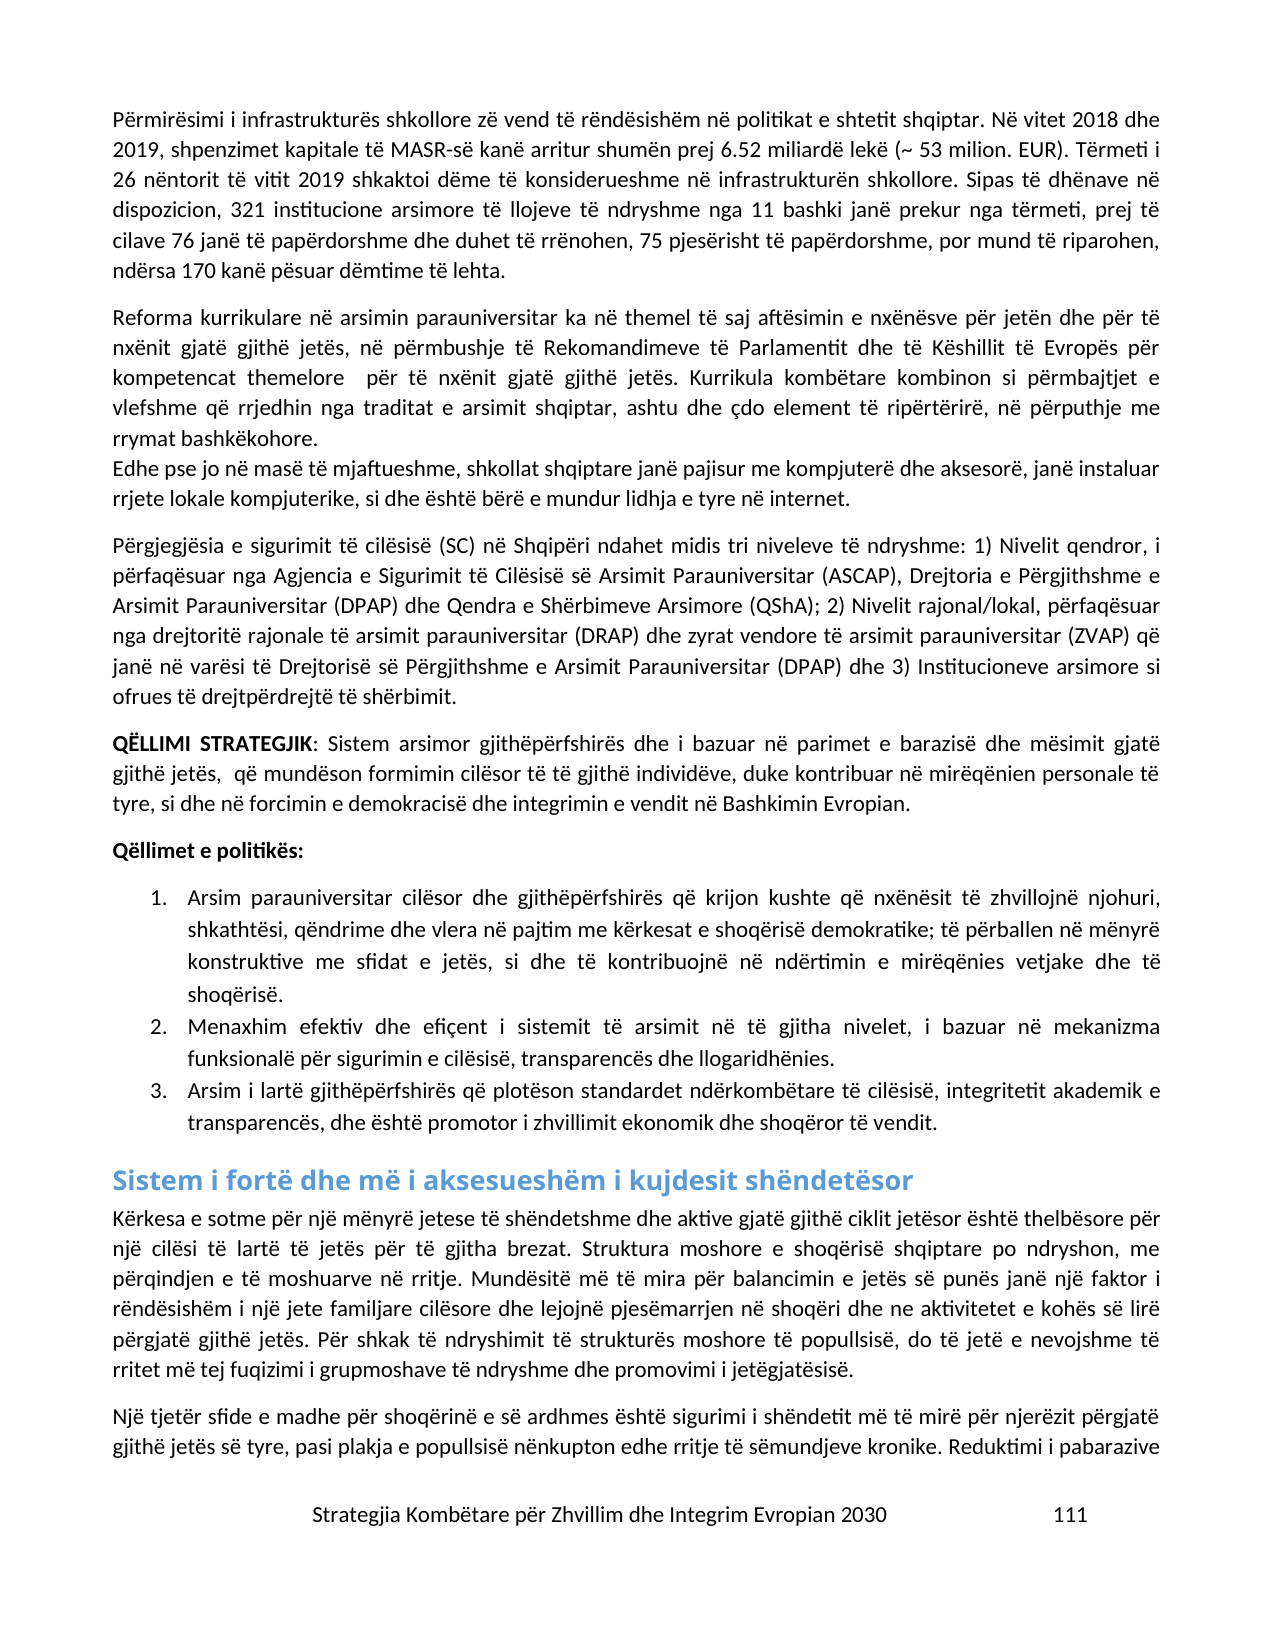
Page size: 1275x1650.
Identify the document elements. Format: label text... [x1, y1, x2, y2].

text Përmirësimi i infrastrukturës shkollore zë vend të rëndësishëm në politikat e shtetit shqiptar. Në vitet 2018 dhe 2019, shpenzimet kapitale të MASR-së kanë arritur shumën prej 6.52 miliardë lekë (~ 53 milion. EUR). Tërmeti i 26 nëntorit të vitit 2019 shkaktoi dëme të konsiderueshme në infrastrukturën shkollore. Sipas të dhënave në dispozicion, 321 institucione arsimore të llojeve të ndryshme nga 11 bashki janë prekur nga tërmeti, prej të cilave 76 janë të papërdorshme dhe duhet të rrënohen, 75 pjesërisht të papërdorshme, por mund të riparohen, ndërsa 170 kanë pësuar dëmtime të lehta. [112, 105, 1162, 284]
list Arsim i lartë gjithëpërfshirës që plotëson standardet ndërkombëtare të cilësisë, integritetit akademik e transparencës, dhe është promotor i zhvillimit ekonomik dhe shoqëror të vendit. [150, 1076, 1162, 1136]
text Qëllimet e politikës: [112, 836, 1162, 864]
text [112, 1402, 1162, 1460]
list Menaxhim efektiv dhe efiçent i sistemit të arsimit në të gjitha nivelet, i bazuar në mekanizma funksionalë për sigurimin e cilësisë, transparencës dhe llogaridhënies. [150, 1012, 1162, 1072]
text Përgjegjësia e sigurimit të cilësisë (SC) në Shqipëri ndahet midis tri niveleve të ndryshme: 1) Nivelit qendror, i përfaqësuar nga Agjencia e Sigurimit të Cilësisë së Arsimit Parauniversitar (ASCAP), Drejtoria e Përgjithshme e Arsimit Parauniversitar (DPAP) dhe Qendra e Shërbimeve Arsimore (QShA); 2) Nivelit rajonal/lokal, përfaqësuar nga drejtoritë rajonale të arsimit parauniversitar (DRAP) dhe zyrat vendore të arsimit parauniversitar (ZVAP) që janë në varësi të Drejtorisë së Përgjithshme e Arsimit Parauniversitar (DPAP) dhe 3) Institucioneve arsimore si ofrues të drejtpërdrejtë të shërbimit. [112, 531, 1162, 710]
text Kërkesa e sotme për një mënyrë jetese të shëndetshme dhe aktive gjatë gjithë ciklit jetësor është thelbësore për një cilësi të lartë të jetës për të gjitha brezat. Struktura moshore e shoqërisë shqiptare po ndryshon, me përqindjen e të moshuarve në rritje. Mundësitë më të mira për balancimin e jetës së punës janë një faktor i rëndësishëm i një jete familjare cilësore dhe lejojnë pjesëmarrjen në shoqëri dhe ne aktivitetet e kohës së lirë përgjatë gjithë jetës. Për shkak të ndryshimit të strukturës moshore të popullsisë, do të jetë e nevojshme të rritet më tej fuqizimi i grupmoshave të ndryshme dhe promovimi i jetëgjatësisë. [112, 1204, 1162, 1383]
subtitle Sistem i fortë dhe më i aksesueshëm i kujdesit shëndetësor [112, 1161, 1162, 1198]
list Arsim parauniversitar cilësor dhe gjithëpërfshirës që krijon kushte që nxënësit të zhvillojnë njohuri, shkathtësi, qëndrime dhe vlera në pajtim me kërkesat e shoqërisë demokratike; të përballen në mënyrë konstruktive me sfidat e jetës, si dhe të kontribuojnë në ndërtimin e mirëqënies vetjake dhe të shoqërisë. [150, 883, 1162, 1008]
text Reforma kurrikulare në arsimin parauniversitar ka në themel të saj aftësimin e nxënësve për jetën dhe për të nxënit gjatë gjithë jetës, në përmbushje të Rekomandimeve të Parlamentit dhe të Këshillit të Evropës për kompetencat themelore për të nxënit gjatë gjithë jetës. Kurrikula kombëtare kombinon si përmbajtjet e vlefshme që rrjedhin nga traditat e arsimit shqiptar, ashtu dhe çdo element të ripërtërirë, në përputhje me rrymat bashkëkohore. [112, 303, 1162, 452]
text Edhe pse jo në masë të mjaftueshme, shkollat shqiptare janë pajisur me kompjuterë dhe aksesorë, janë instaluar rrjete lokale kompjuterike, si dhe është bërë e mundur lidhja e tyre në internet. [112, 454, 1162, 512]
text QËLLIMI STRATEGJIK: Sistem arsimor gjithëpërfshirës dhe i bazuar në parimet e barazisë dhe mësimit gjatë gjithë jetës, që mundëson formimin cilësor të të gjithë individëve, duke kontribuar në mirëqënien personale të tyre, si dhe në forcimin e demokracisë dhe integrimin e vendit në Bashkimin Evropian. [112, 729, 1162, 817]
